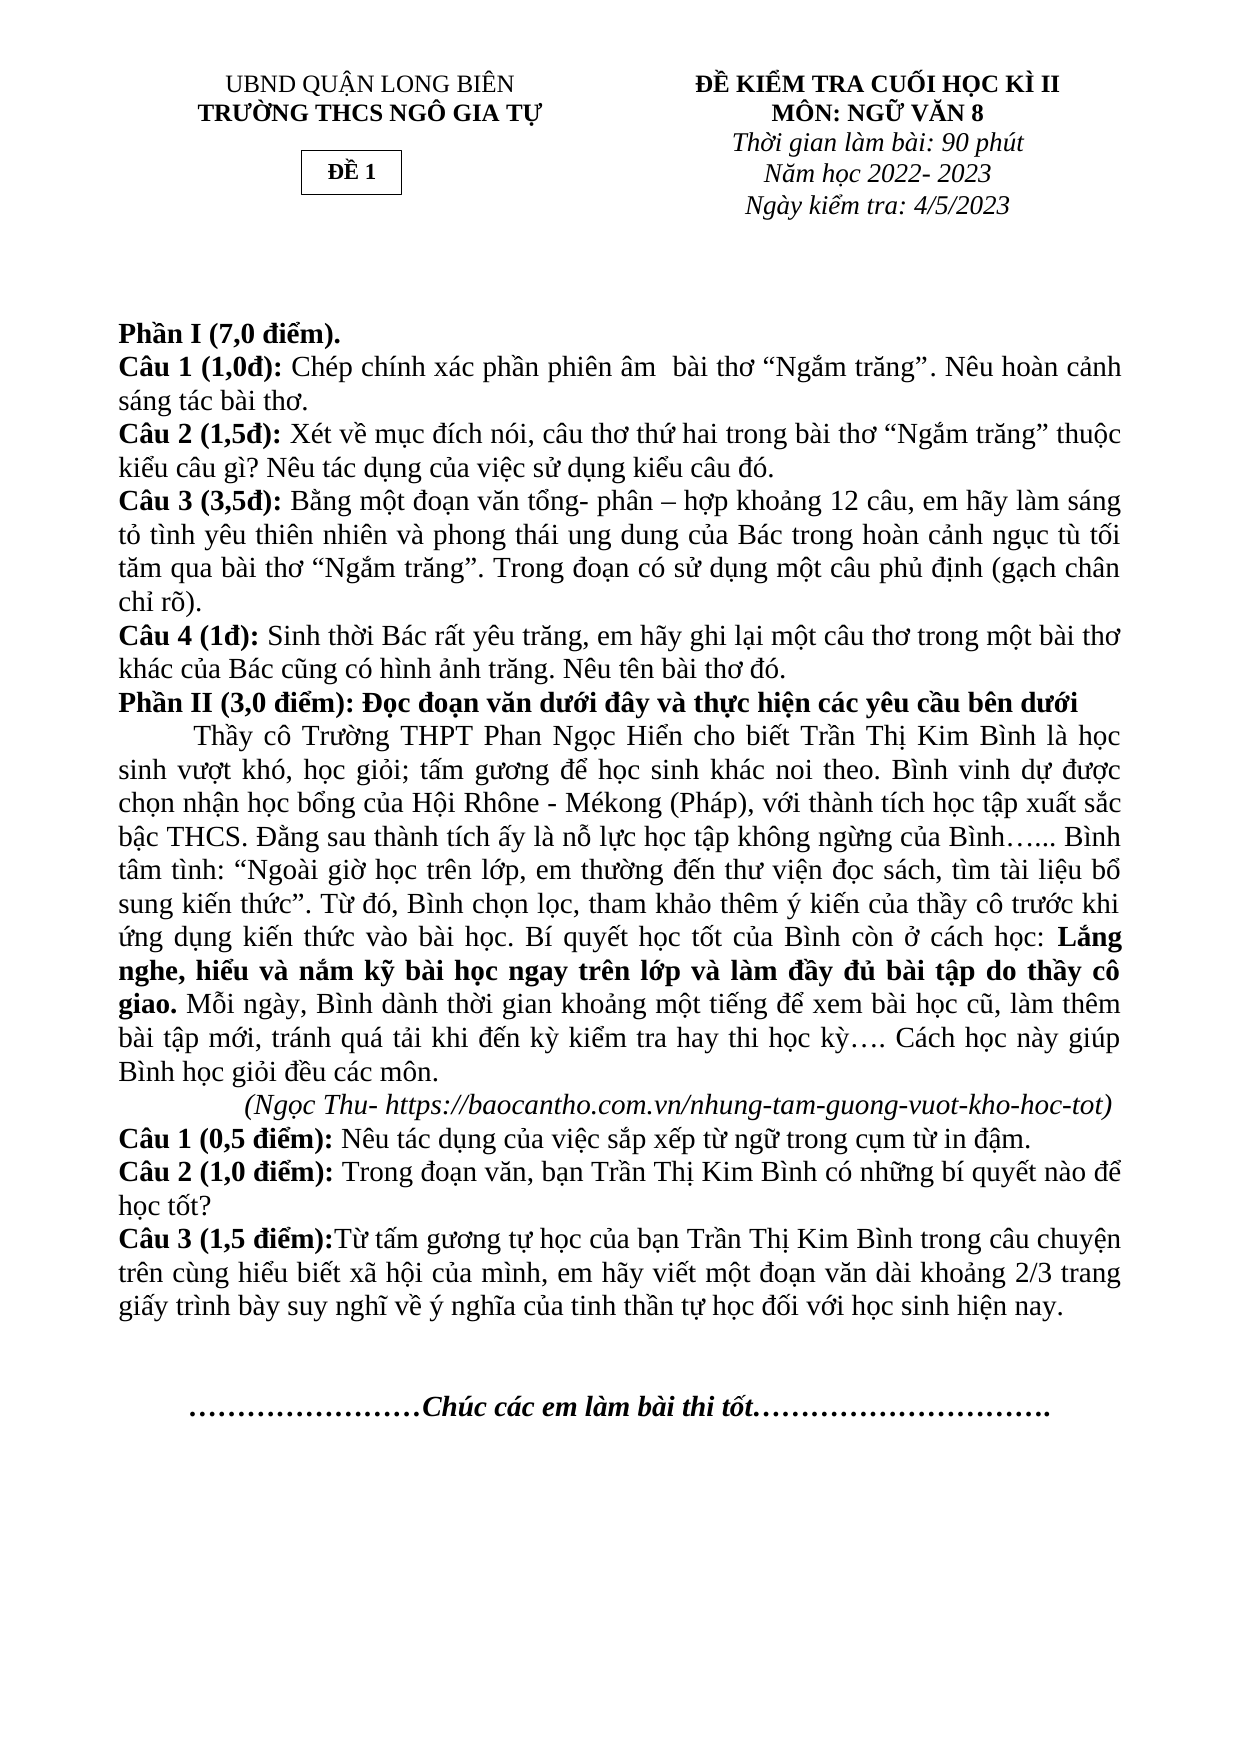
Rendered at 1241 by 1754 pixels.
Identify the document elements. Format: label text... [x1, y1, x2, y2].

text Thầy cô Trường THPT Phan Ngọc Hiển cho biết Trần Thị Kim Bình là học sinh vượt khó, học giỏi; tấm gương để học sinh khác noi theo. Bình vinh dự được chọn nhận học bổng của Hội Rhône - Mékong (Pháp), với thành tích học tập xuất sắc bậc THCS. Đằng sau thành tích ấy là nỗ lực học tập không ngừng của Bình…... Bình tâm tình: “Ngoài giờ học trên lớp, em thường đến thư viện đọc sách, tìm tài liệu bổ sung kiến thức”. Từ đó, Bình chọn lọc, tham khảo thêm ý kiến của thầy cô trước khi ứng dụng kiến thức vào bài học. Bí quyết học tốt của Bình còn ở cách học: Lắng nghe, hiểu và nắm kỹ bài học ngay trên lớp và làm đầy đủ bài tập do thầy cô giao. Mỗi ngày, Bình dành thời gian khoảng một tiếng để xem bài học cũ, làm thêm bài tập mới, tránh quá tải khi đến kỳ kiểm tra hay thi học kỳ…. Cách học này giúp Bình học giỏi đều các môn. [118, 718, 1122, 1087]
text ……………………Chúc các em làm bài thi tốt…………………………. [118, 1389, 1122, 1423]
text Câu 1 (0,5 điểm): Nêu tác dụng của việc sắp xếp từ ngữ trong cụm từ in đậm. [118, 1121, 1122, 1154]
table_header UBND QUẬN LONG BIÊN TRƯỜNG THCS NGÔ GIA TỰ [118, 69, 622, 251]
text Câu 3 (1,5 điểm):Từ tấm gương tự học của bạn Trần Thị Kim Bình trong câu chuyện trên cùng hiểu biết xã hội của mình, em hãy viết một đoạn văn dài khoảng 2/3 trang giấy trình bày suy nghĩ về ý nghĩa của tinh thần tự học đối với học sinh hiện nay. [118, 1221, 1122, 1322]
text Câu 2 (1,0 điểm): Trong đoạn văn, bạn Trần Thị Kim Bình có những bí quyết nào để học tốt? [118, 1154, 1122, 1221]
text Câu 1 (1,0đ): Chép chính xác phần phiên âm bài thơ “Ngắm trăng”. Nêu hoàn cảnh sáng tác bài thơ. [118, 349, 1122, 416]
text Câu 2 (1,5đ): Xét về mục đích nói, câu thơ thứ hai trong bài thơ “Ngắm trăng” thuộc kiểu câu gì? Nêu tác dụng của việc sử dụng kiểu câu đó. [118, 416, 1122, 483]
text Câu 4 (1đ): Sinh thời Bác rất yêu trăng, em hãy ghi lại một câu thơ trong một bài thơ khác của Bác cũng có hình ảnh trăng. Nêu tên bài thơ đó. [118, 618, 1122, 685]
table_header ĐỀ KIỂM TRA CUỐI HỌC KÌ II MÔN: NGỮ VĂN 8 Thời gian làm bài: 90 phút Năm học 2022- 2023 Ngày kiểm tra: 4/5/2023 [622, 69, 1133, 251]
text Câu 3 (3,5đ): Bằng một đoạn văn tổng- phân – hợp khoảng 12 câu, em hãy làm sáng tỏ tình yêu thiên nhiên và phong thái ung dung của Bác trong hoàn cảnh ngục tù tối tăm qua bài thơ “Ngắm trăng”. Trong đoạn có sử dụng một câu phủ định (gạch chân chỉ rõ). [118, 483, 1122, 618]
text Phần II (3,0 điểm): Đọc đoạn văn dưới đây và thực hiện các yêu cầu bên dưới [118, 685, 1122, 718]
text Phần I (7,0 điểm). [118, 316, 1122, 349]
text (Ngọc Thu- https://baocantho.com.vn/nhung-tam-guong-vuot-kho-hoc-tot) [118, 1087, 1122, 1121]
